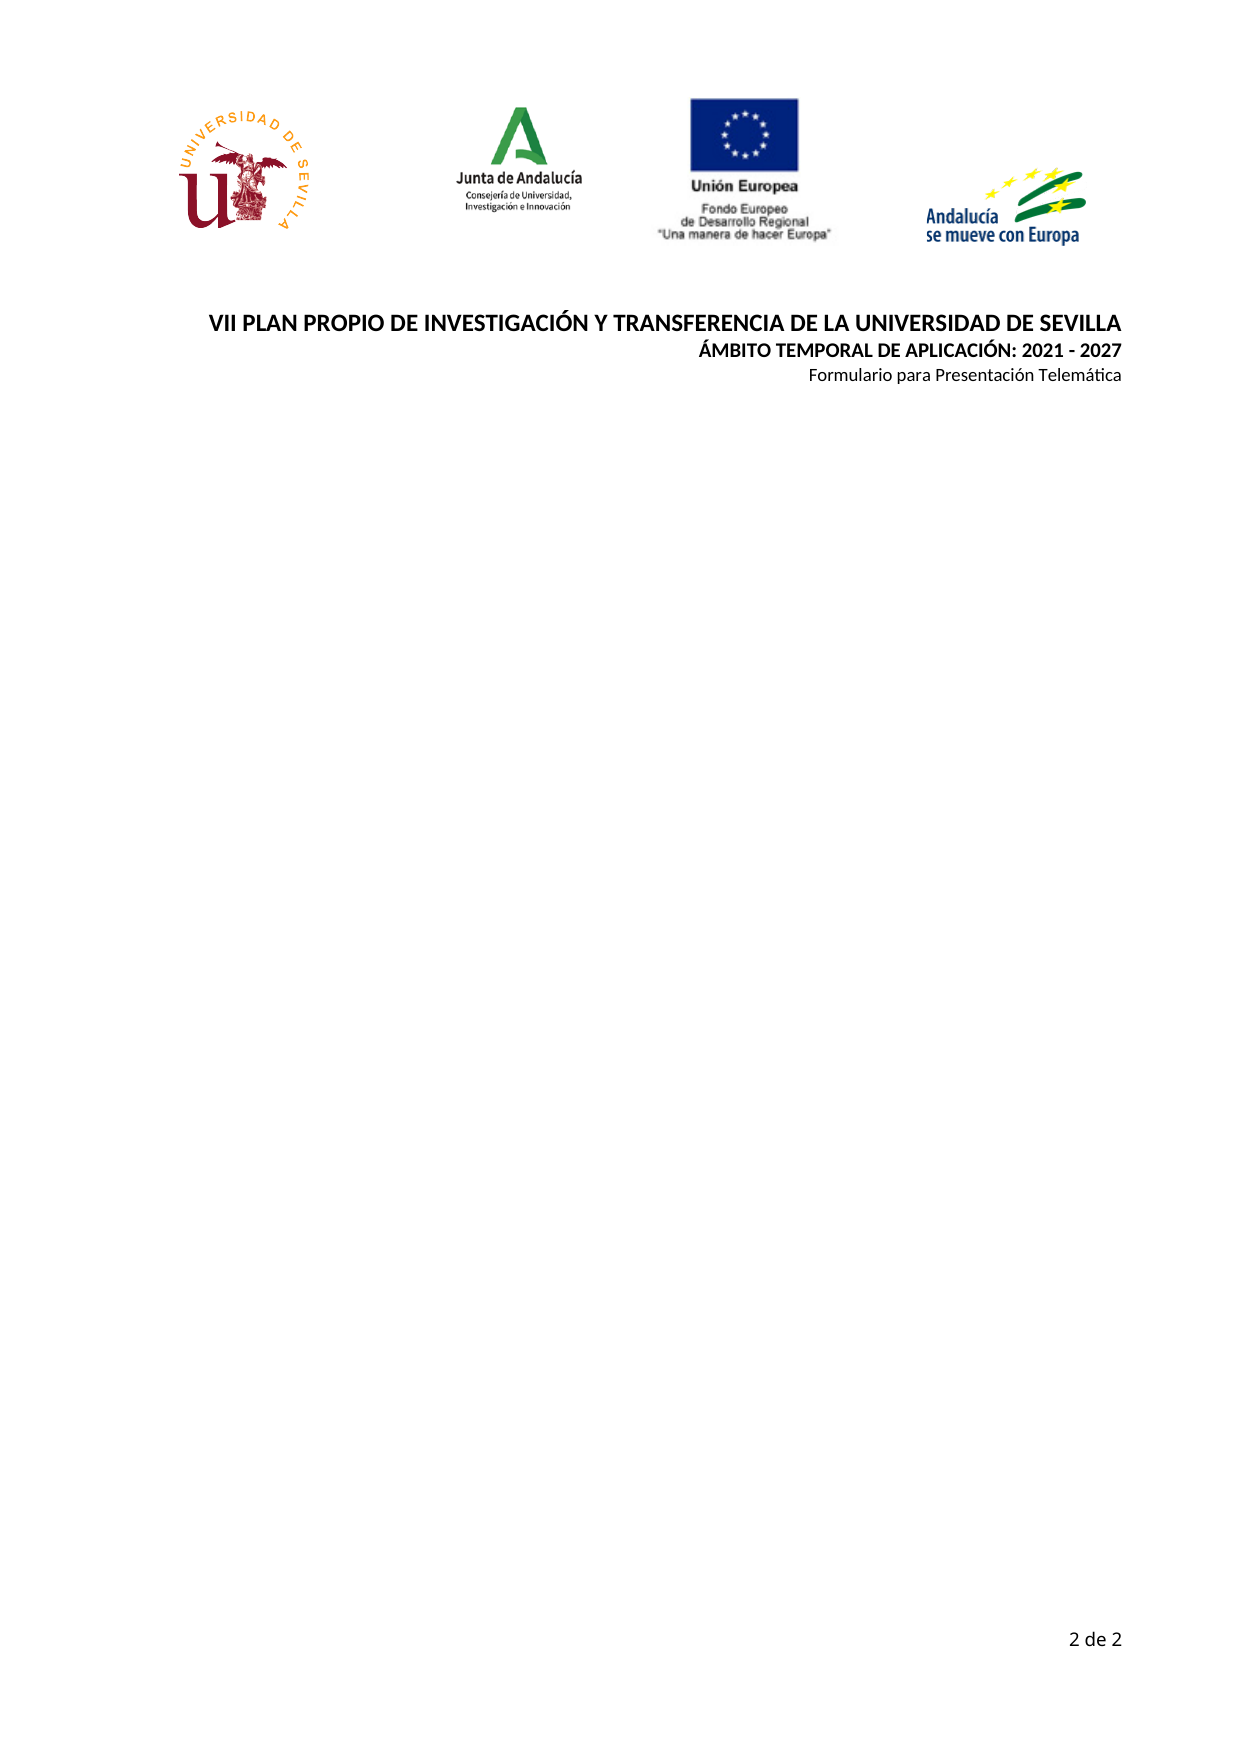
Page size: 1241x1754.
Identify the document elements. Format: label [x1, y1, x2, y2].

picture [411, 73, 625, 246]
picture [926, 167, 1088, 246]
